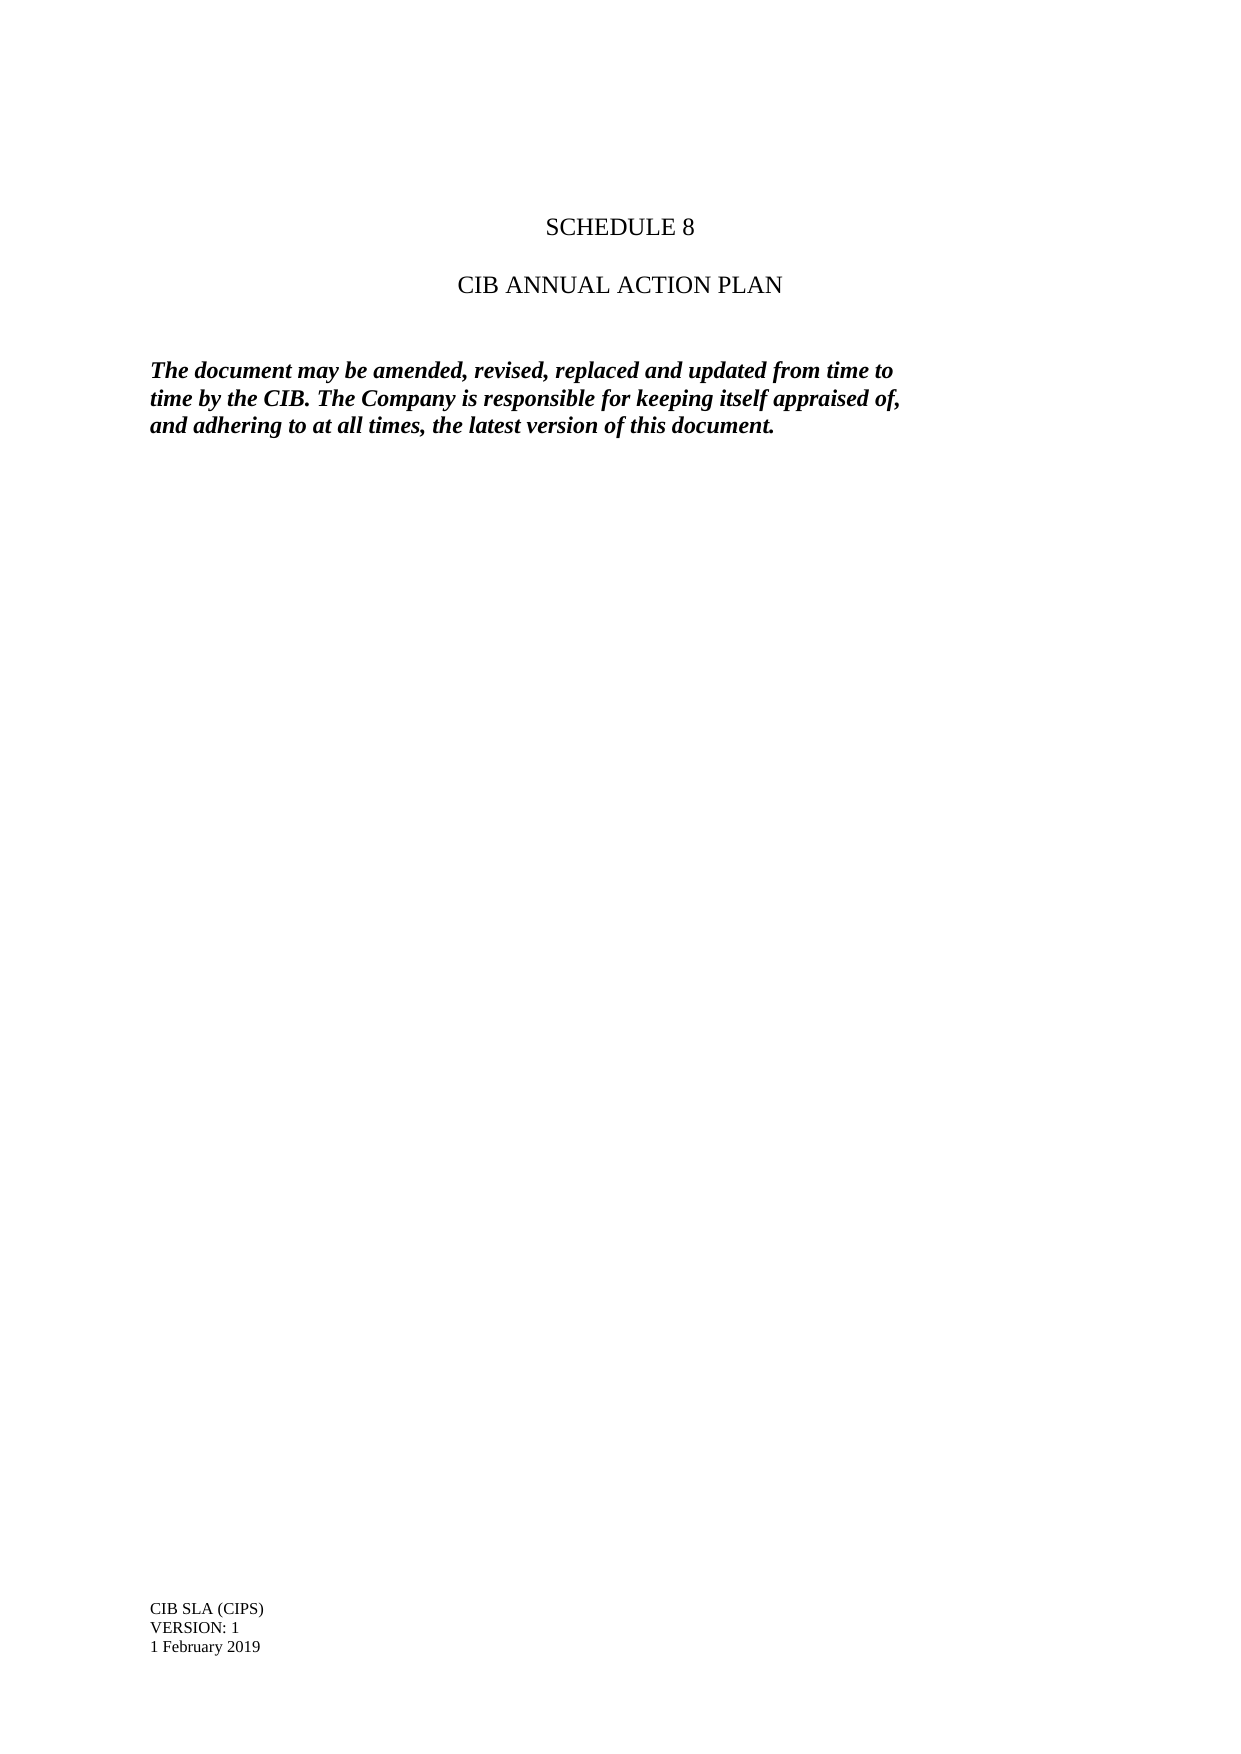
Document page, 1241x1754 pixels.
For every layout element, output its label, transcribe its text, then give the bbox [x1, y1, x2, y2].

text CIB ANNUAL ACTION PLAN [150, 270, 1090, 298]
text SCHEDULE 8 [150, 212, 1090, 241]
text The document may be amended, revised, replaced and updated from time to [150, 356, 1090, 384]
text and adhering to at all times, the latest version of this document. [150, 411, 1090, 439]
text time by the CIB. The Company is responsible for keeping itself appraised of, [150, 384, 1090, 411]
